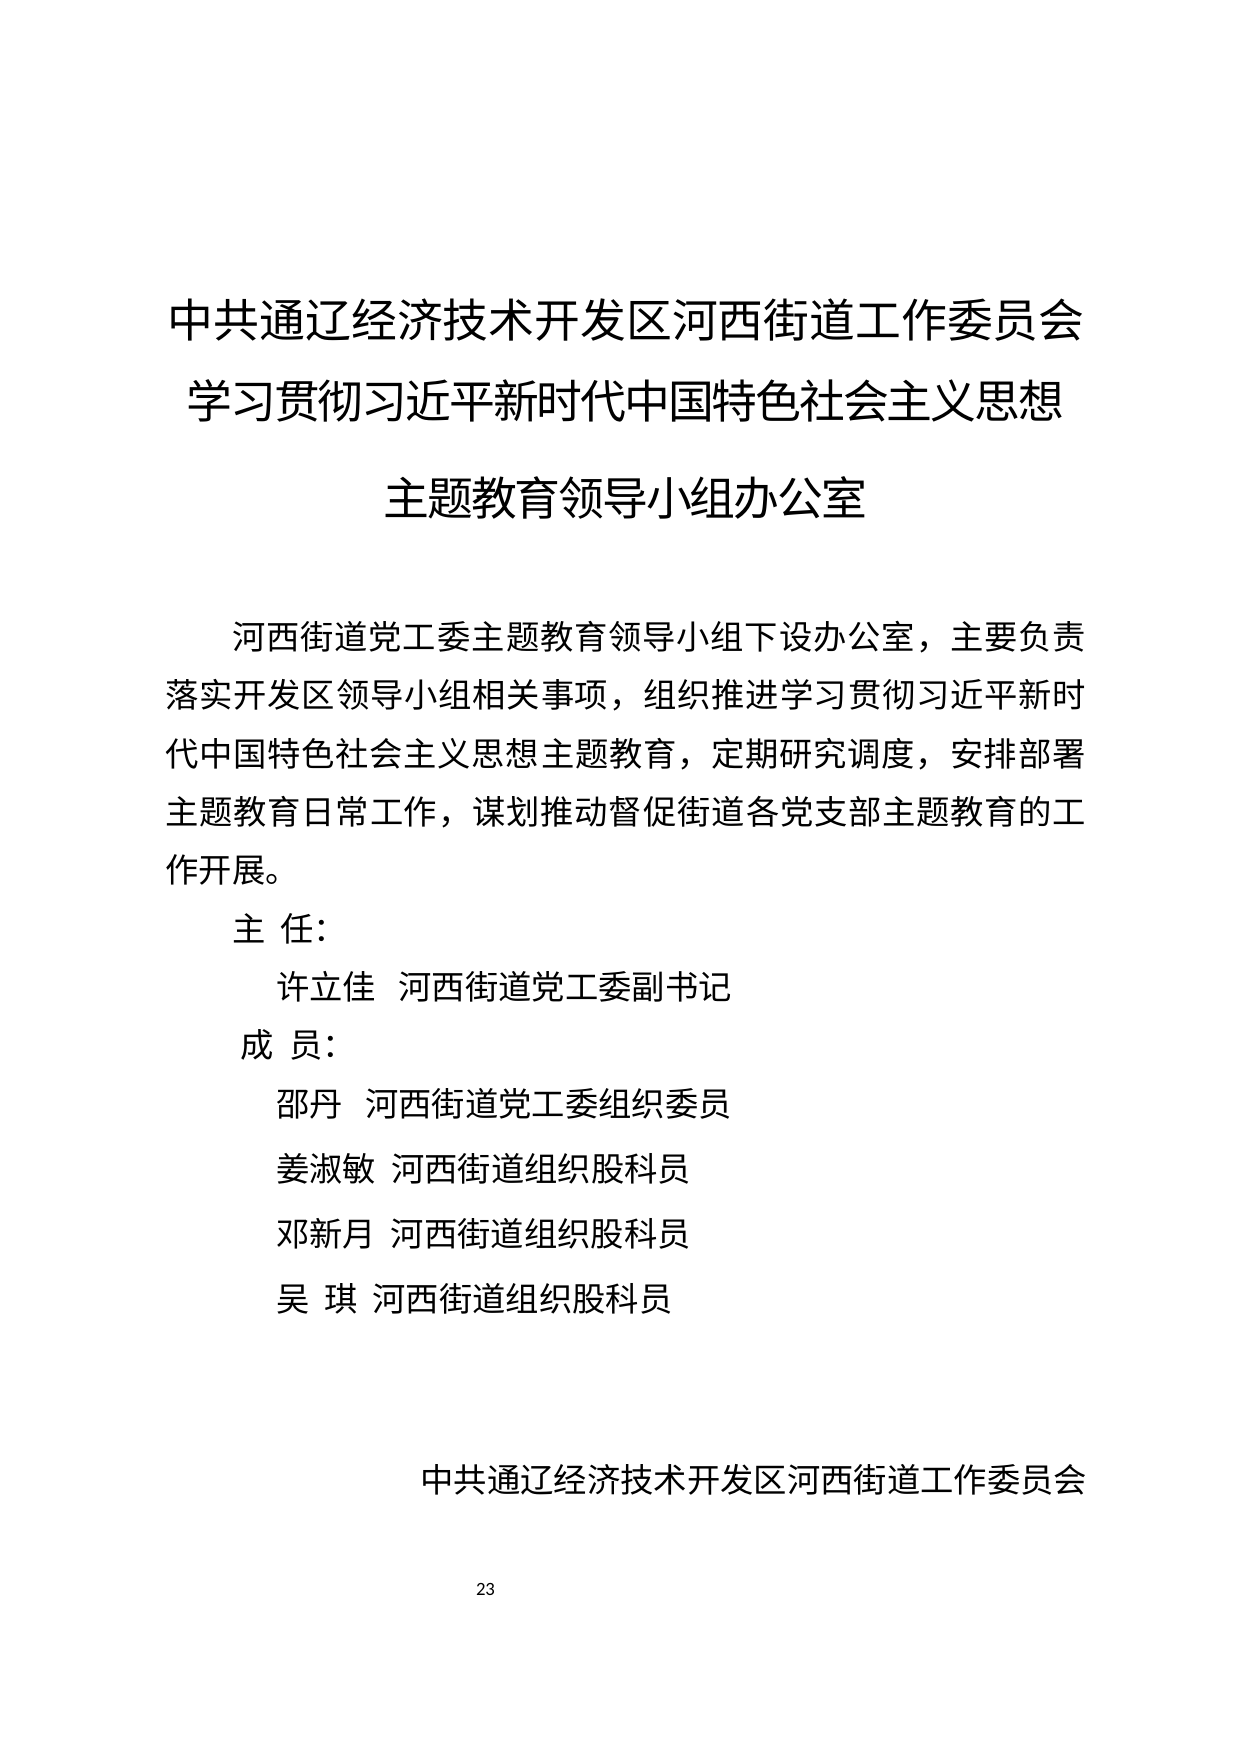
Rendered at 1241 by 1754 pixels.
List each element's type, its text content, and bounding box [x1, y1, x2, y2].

text 河西街道党工委主题教育领导小组下设办公室，主要负责落实开发区领导小组相关事项，组织推进学习贯彻习近平新时代中国特色社会主义思想主题教育，定期研究调度，安排部署主题教育日常工作，谋划推动督促街道各党支部主题教育的工作开展。 [165, 603, 1087, 894]
text 学习贯彻习近平新时代中国特色社会主义思想 [165, 349, 1087, 447]
text 吴 琪 河西街道组织股科员 [209, 1264, 1087, 1329]
text 主题教育领导小组办公室 [165, 447, 1087, 544]
text 成 员： [165, 1011, 1087, 1069]
text 中共通辽经济技术开发区河西街道工作委员会 [165, 291, 1087, 349]
text 许立佳 河西街道党工委副书记 [209, 953, 1087, 1011]
text 主 任： [165, 894, 1087, 953]
text 中共通辽经济技术开发区河西街道工作委员会 [165, 1446, 1087, 1504]
text 邵丹 河西街道党工委组织委员 [209, 1069, 1087, 1134]
text 邓新月 河西街道组织股科员 [209, 1199, 1087, 1264]
text 姜淑敏 河西街道组织股科员 [209, 1134, 1087, 1199]
